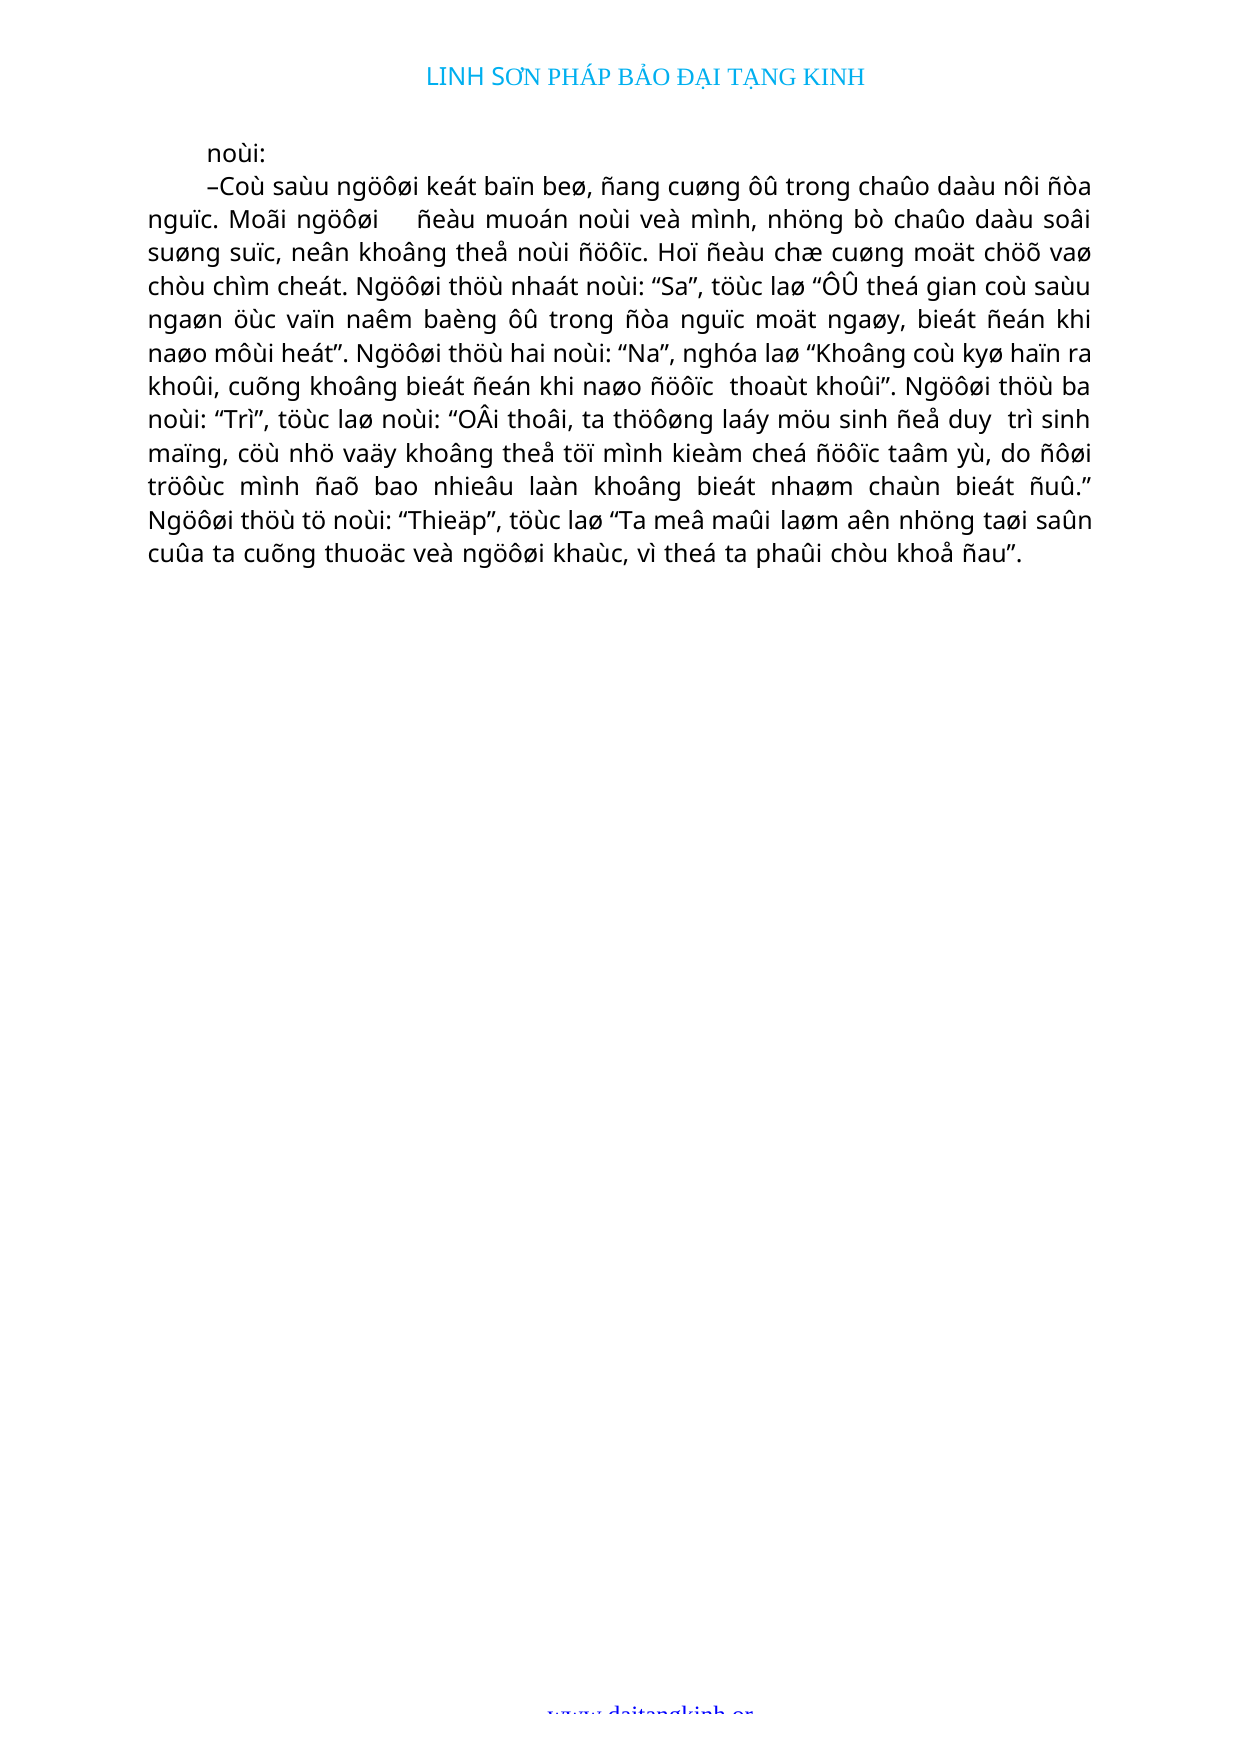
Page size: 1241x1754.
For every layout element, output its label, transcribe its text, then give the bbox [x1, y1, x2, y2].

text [206, 135, 458, 169]
text –Coù saùu ngöôøi keát baïn beø, ñang cuøng ôû trong chaûo daàu nôi ñòa nguïc. Moãi ngöôøi ñeàu muoán noùi veà mình, nhöng bò chaûo daàu soâi suøng suïc, neân khoâng theå noùi ñöôïc. Hoï ñeàu chæ cuøng moät chöõ vaø chòu chìm cheát. Ngöôøi thöù nhaát noùi: “Sa”, töùc laø “ÔÛ theá gian coù saùu ngaøn öùc vaïn naêm baèng ôû trong ñòa nguïc moät ngaøy, bieát ñeán khi naøo môùi heát”. Ngöôøi thöù hai noùi: “Na”, nghóa laø “Khoâng coù kyø haïn ra khoûi, cuõng khoâng bieát ñeán khi naøo ñöôïc thoaùt khoûi”. Ngöôøi thöù ba noùi: “Trì”, töùc laø noùi: “OÂi thoâi, ta thöôøng laáy möu sinh ñeå duy trì sinh maïng, cöù nhö vaäy khoâng theå töï mình kieàm cheá ñöôïc taâm yù, do ñôøi tröôùc mình ñaõ bao nhieâu laàn khoâng bieát nhaøm chaùn bieát ñuû.” Ngöôøi thöù tö noùi: “Thieäp”, töùc laø “Ta meâ maûi laøm aên nhöng taøi saûn cuûa ta cuõng thuoäc veà ngöôøi khaùc, vì theá ta phaûi chòu khoå ñau”. [147, 169, 1093, 570]
